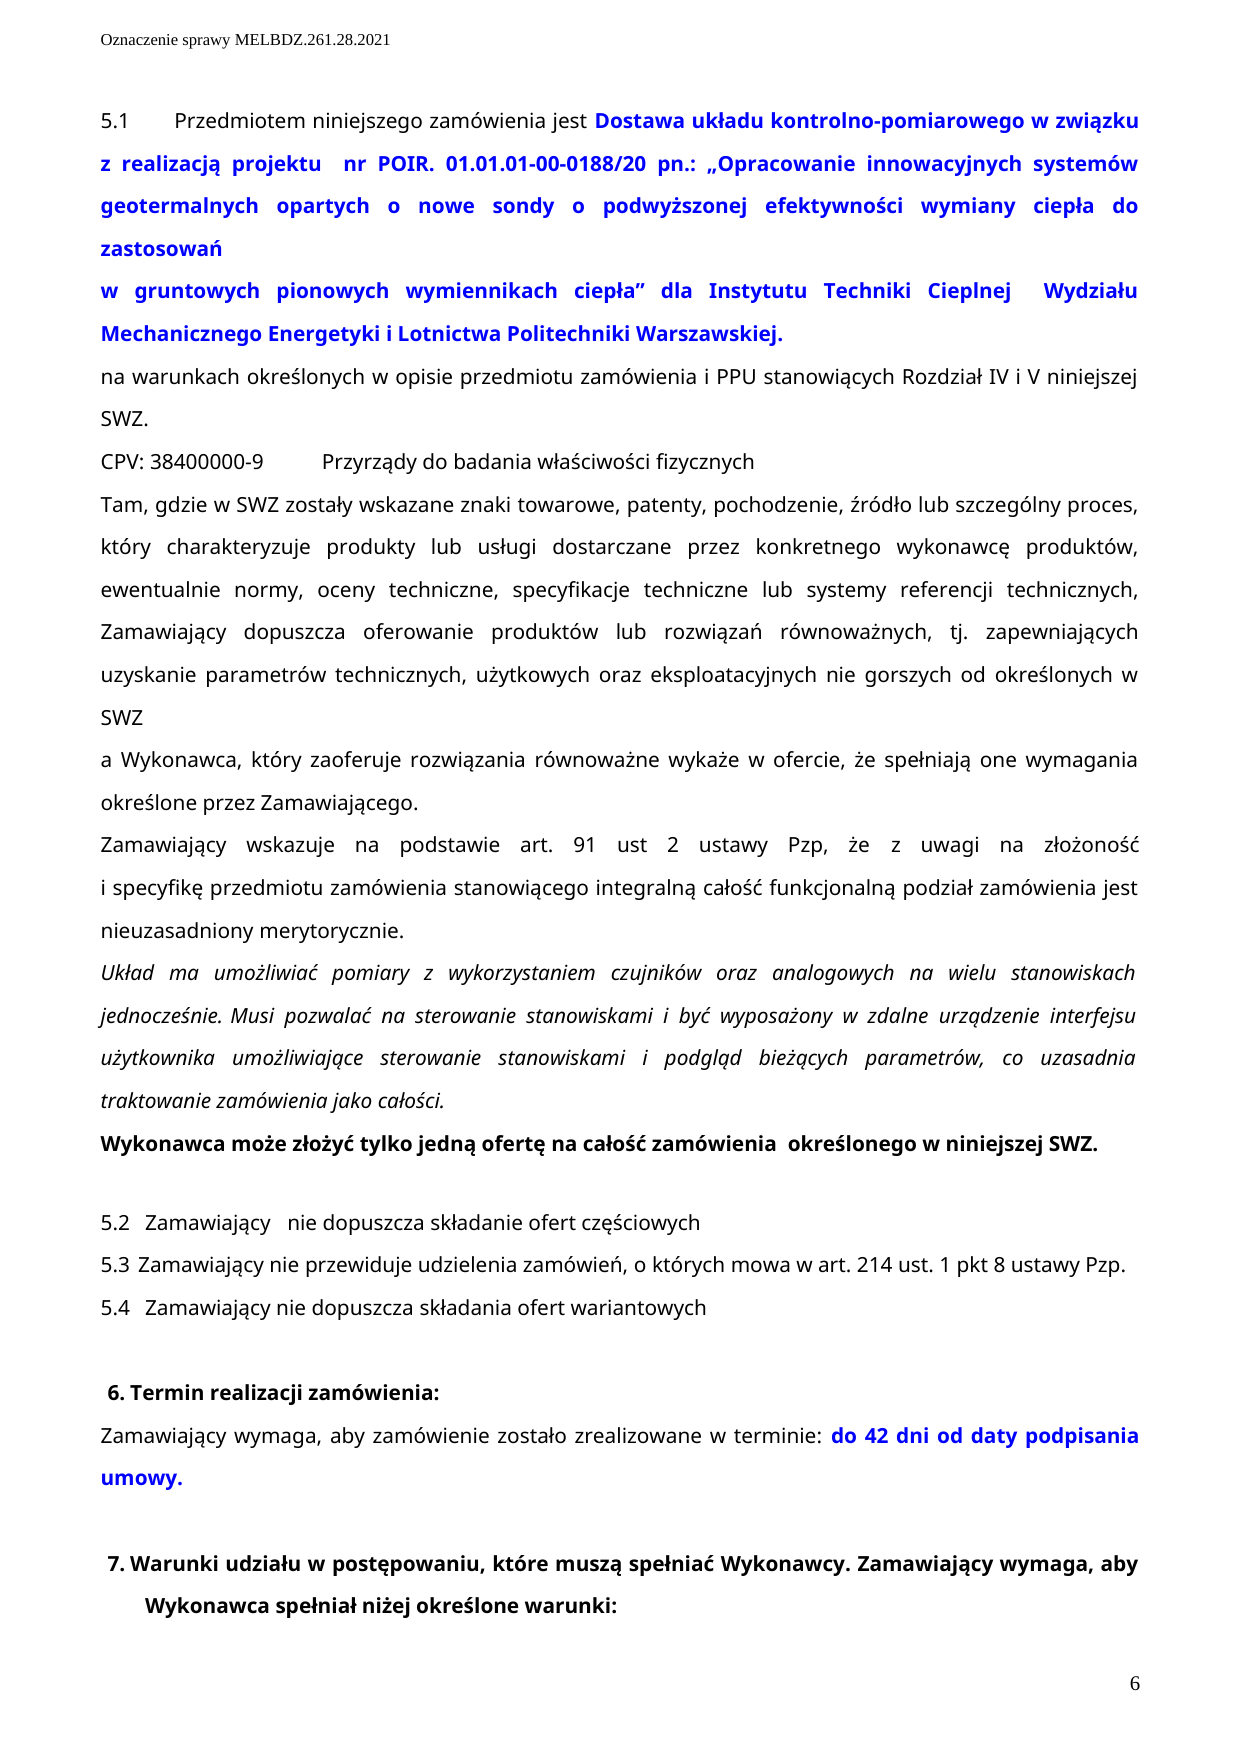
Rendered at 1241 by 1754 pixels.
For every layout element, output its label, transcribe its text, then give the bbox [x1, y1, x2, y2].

list Zamawiający nie dopuszcza składanie ofert częściowych [100, 1208, 1140, 1236]
text Termin realizacji zamówienia: [107, 1378, 1140, 1407]
list Zamawiający nie dopuszcza składania ofert wariantowych [100, 1293, 1140, 1321]
list na warunkach określonych w opisie przedmiotu zamówienia i PPU stanowiących Rozdział IV i V niniejszej SWZ. [100, 362, 1140, 433]
text Układ ma umożliwiać pomiary z wykorzystaniem czujników oraz analogowych na wielu stanowiskach jednocześnie. Musi pozwalać na sterowanie stanowiskami i być wyposażony w zdalne urządzenie interfejsu użytkownika umożliwiające sterowanie stanowiskami i podgląd bieżących parametrów, co uzasadnia traktowanie zamówienia jako całości. [100, 958, 1140, 1114]
list CPV: 38400000-9 Przyrządy do badania właściwości fizycznych [100, 447, 1140, 476]
text Warunki udziału w postępowaniu, które muszą spełniać Wykonawcy. Zamawiający wymaga, aby Wykonawca spełniał niżej określone warunki: [107, 1549, 1140, 1620]
list Zamawiający nie przewiduje udzielenia zamówień, o których mowa w art. 214 ust. 1 pkt 8 ustawy Pzp. [100, 1250, 1140, 1279]
list Zamawiający wskazuje na podstawie art. 91 ust 2 ustawy Pzp, że z uwagi na złożoność i specyfikę przedmiotu zamówienia stanowiącego integralną całość funkcjonalną podział zamówienia jest nieuzasadniony merytorycznie. [100, 831, 1140, 944]
text Wykonawca może złożyć tylko jedną ofertę na całość zamówienia określonego w niniejszej SWZ. [100, 1129, 1140, 1157]
list Przedmiotem niniejszego zamówienia jest Dostawa układu kontrolno-pomiarowego w związku z realizacją projektu nr POIR. 01.01.01-00-0188/20 pn.: „Opracowanie innowacyjnych systemów geotermalnych opartych o nowe sondy o podwyższonej efektywności wymiany ciepła do zastosowań w gruntowych pionowych wymiennikach ciepła” dla Instytutu Techniki Cieplnej Wydziału Mechanicznego Energetyki i Lotnictwa Politechniki Warszawskiej. [100, 106, 1140, 348]
text Zamawiający wymaga, aby zamówienie zostało zrealizowane w terminie: do 42 dni od daty podpisania umowy. [100, 1421, 1140, 1492]
text Tam, gdzie w SWZ zostały wskazane znaki towarowe, patenty, pochodzenie, źródło lub szczególny proces, który charakteryzuje produkty lub usługi dostarczane przez konkretnego wykonawcę produktów, ewentualnie normy, oceny techniczne, specyfikacje techniczne lub systemy referencji technicznych, Zamawiający dopuszcza oferowanie produktów lub rozwiązań równoważnych, tj. zapewniających uzyskanie parametrów technicznych, użytkowych oraz eksploatacyjnych nie gorszych od określonych w SWZ a Wykonawca, który zaoferuje rozwiązania równoważne wykaże w ofercie, że spełniają one wymagania określone przez Zamawiającego. [100, 490, 1140, 816]
